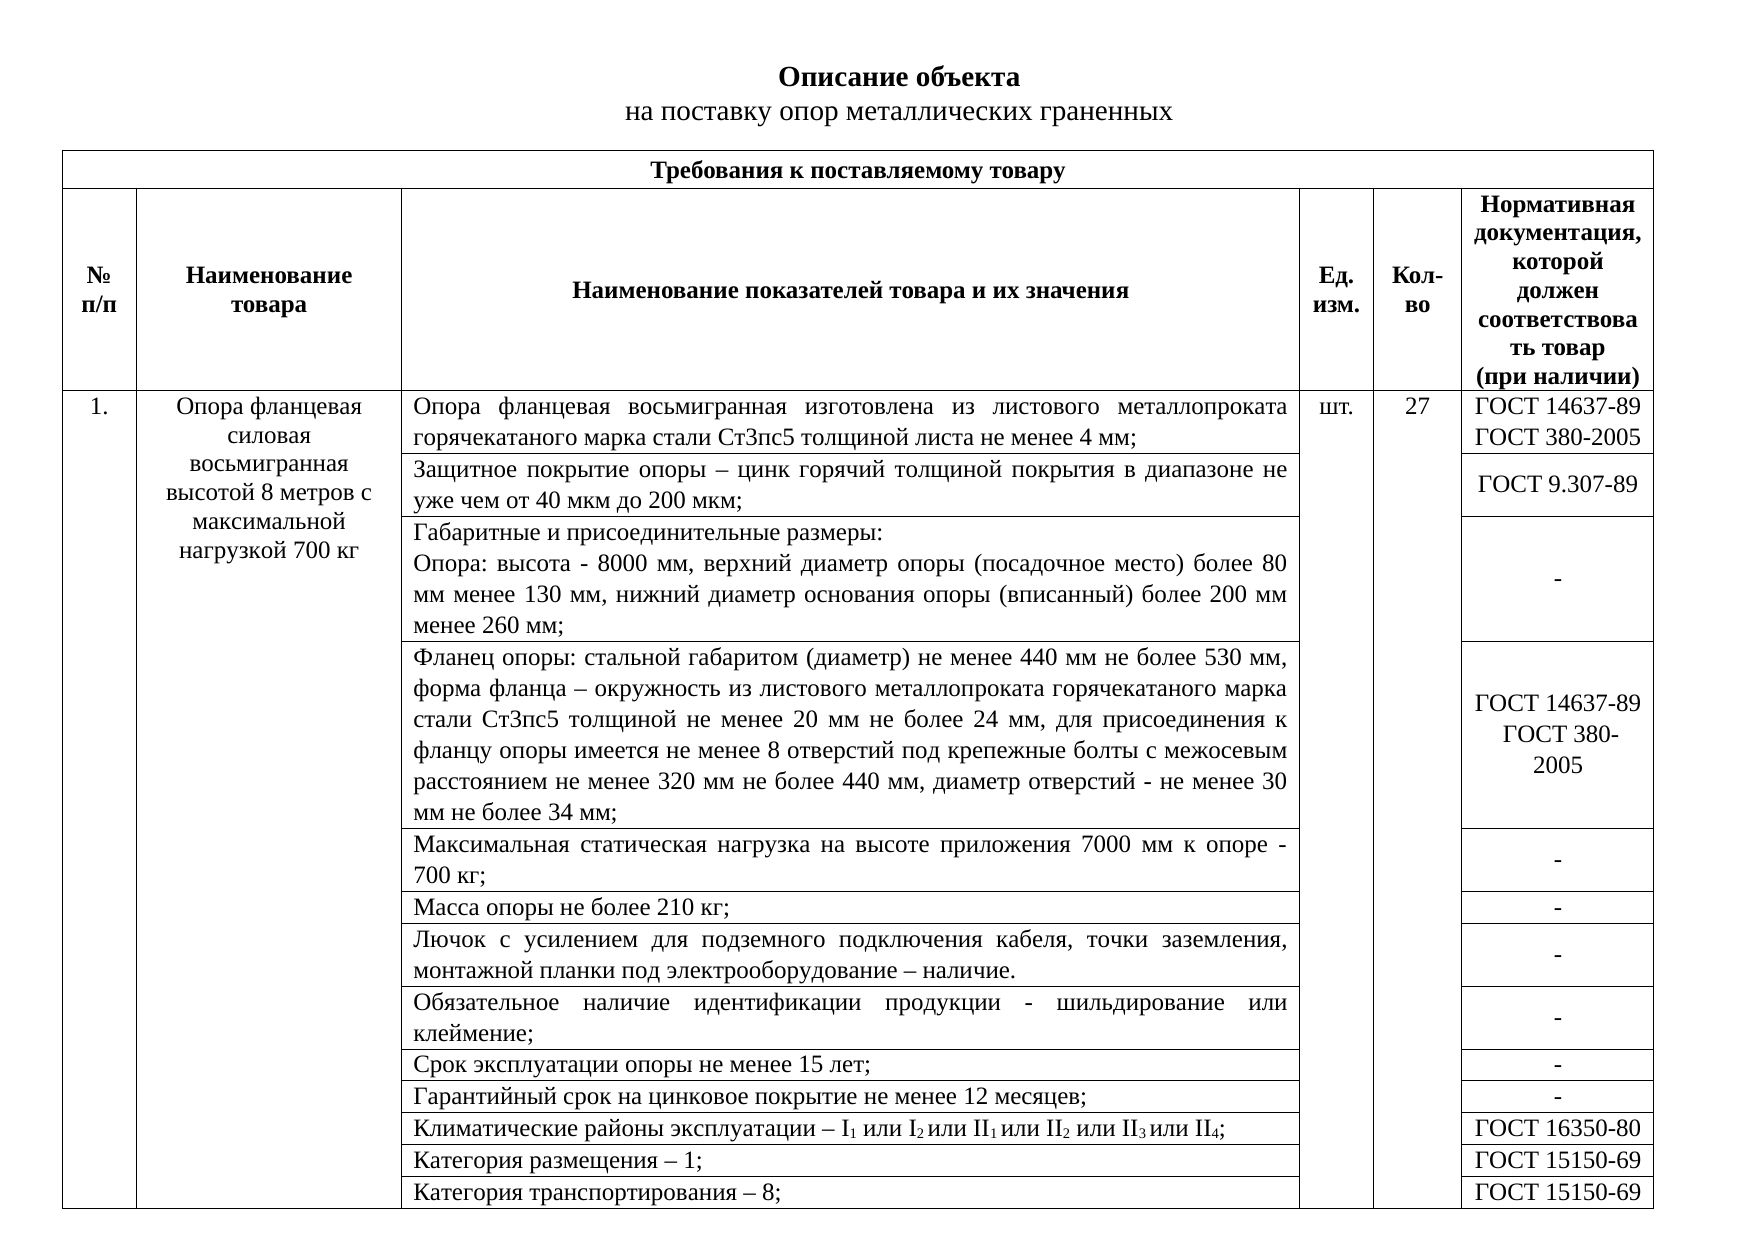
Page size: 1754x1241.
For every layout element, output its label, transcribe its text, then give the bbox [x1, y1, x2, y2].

table_cell - [1462, 1081, 1653, 1112]
table_cell Лючок с усилением для подземного подключения кабеля, точки заземления, монтажной планки под электрооборудование – наличие. [402, 924, 1299, 986]
table_cell ГОСТ 15150-69 [1462, 1145, 1653, 1176]
table_cell Категория размещения – 1; [402, 1145, 1299, 1176]
table_cell - [1462, 517, 1653, 641]
table_cell Категория транспортирования – 8; [402, 1177, 1299, 1208]
table_header Требования к поставляемому товару [63, 151, 1653, 188]
table_cell Наименование показателей товара и их значения [402, 189, 1299, 390]
table_cell - [1462, 924, 1653, 986]
table_cell Защитное покрытие опоры – цинк горячий толщиной покрытия в диапазоне не уже чем от 40 мкм до 200 мкм; [402, 454, 1299, 516]
table_cell Ед. изм. [1300, 189, 1373, 390]
table_cell Максимальная статическая нагрузка на высоте приложения 7000 мм к опоре - 700 кг; [402, 829, 1299, 891]
table_cell 1. [63, 391, 136, 1208]
table_cell ГОСТ 16350-80 [1462, 1113, 1653, 1144]
table_cell - [1462, 1050, 1653, 1080]
table_cell Наименование товара [137, 189, 401, 390]
table_cell ГОСТ 14637-89 ГОСТ 380-2005 [1462, 391, 1653, 453]
table_cell Климатические районы эксплуатации – I1 или I2 или II1 или II2 или II3 или II4; [402, 1113, 1299, 1144]
table_cell Опора фланцевая восьмигранная изготовлена из листового металлопроката горячекатаного марка стали Ст3пс5 толщиной листа не менее 4 мм; [402, 391, 1299, 453]
table_cell ГОСТ 15150-69 [1462, 1177, 1653, 1208]
table_cell шт. [1300, 391, 1373, 1208]
table_cell Кол-во [1374, 189, 1461, 390]
table_cell Опора фланцевая силовая восьмигранная высотой 8 метров с максимальной нагрузкой 700 кг [137, 391, 401, 1208]
table_cell Фланец опоры: стальной габаритом (диаметр) не менее 440 мм не более 530 мм, форма фланца – окружность из листового металлопроката горячекатаного марка стали Ст3пс5 толщиной не менее 20 мм не более 24 мм, для присоединения к фланцу опоры имеется не менее 8 отверстий под крепежные болты с межосевым расстоянием не менее 320 мм не более 440 мм, диаметр отверстий - не менее 30 мм не более 34 мм; [402, 642, 1299, 828]
table_cell 27 [1374, 391, 1461, 1208]
table_cell Срок эксплуатации опоры не менее 15 лет; [402, 1050, 1299, 1080]
table_cell Габаритные и присоединительные размеры: Опора: высота - 8000 мм, верхний диаметр опоры (посадочное место) более 80 мм менее 130 мм, нижний диаметр основания опоры (вписанный) более 200 мм менее 260 мм; [402, 517, 1299, 641]
table_cell ГОСТ 14637-89 ГОСТ 380-2005 [1462, 642, 1653, 828]
table_cell - [1462, 987, 1653, 1048]
table_cell - [1462, 829, 1653, 891]
text на поставку опор металлических граненных [118, 93, 1680, 126]
table_cell Гарантийный срок на цинковое покрытие не менее 12 месяцев; [402, 1081, 1299, 1112]
text Описание объекта [118, 59, 1680, 93]
table_cell ГОСТ 9.307-89 [1462, 454, 1653, 516]
table_cell Обязательное наличие идентификации продукции - шильдирование или клеймение; [402, 987, 1299, 1048]
table_cell Масса опоры не более 210 кг; [402, 892, 1299, 923]
table_cell Нормативная документация, которой должен соответствовать товар (при наличии) [1462, 189, 1653, 390]
table_cell № п/п [63, 189, 136, 390]
table_cell - [1462, 892, 1653, 923]
